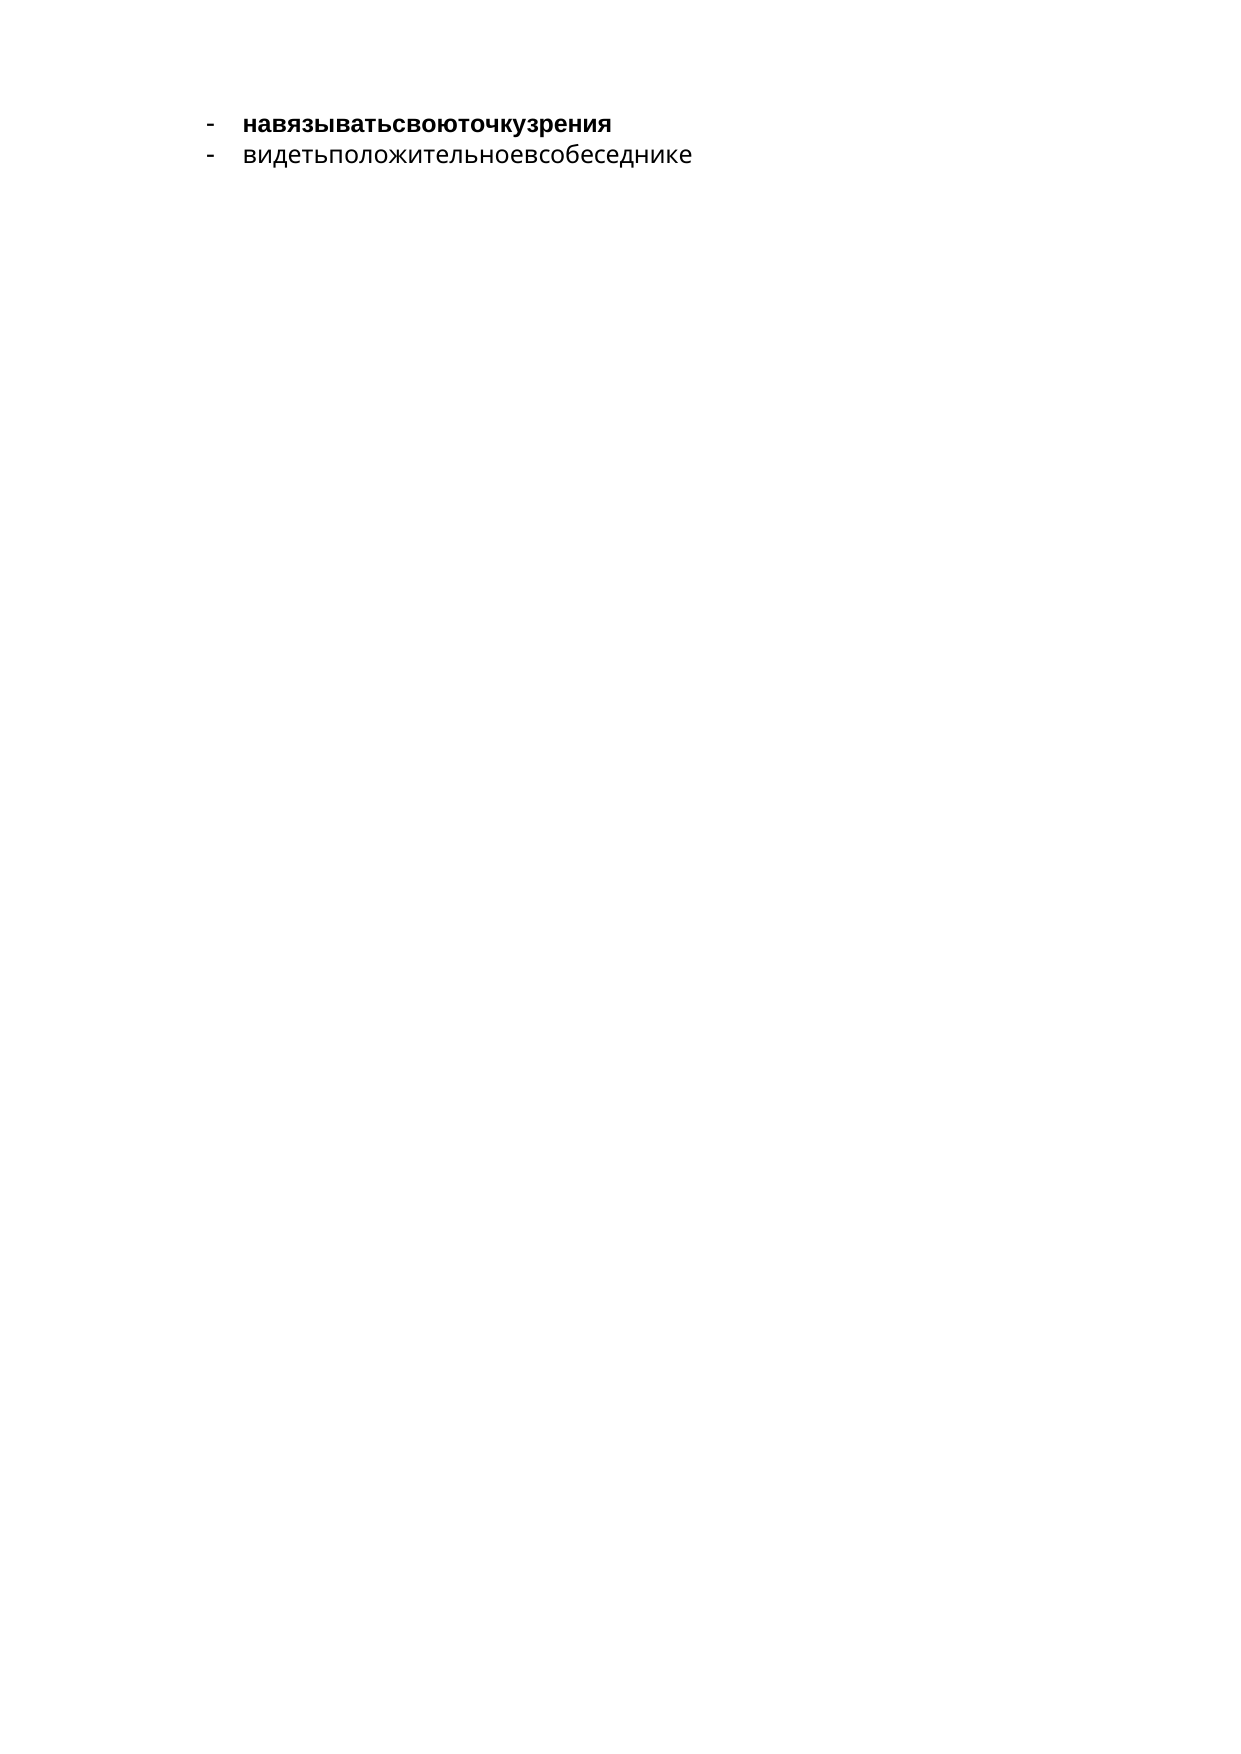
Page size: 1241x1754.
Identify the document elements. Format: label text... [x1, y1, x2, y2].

list видетьположительноевсобеседнике [206, 139, 1181, 169]
subtitle навязыватьсвоюточкузрения [206, 108, 1181, 139]
